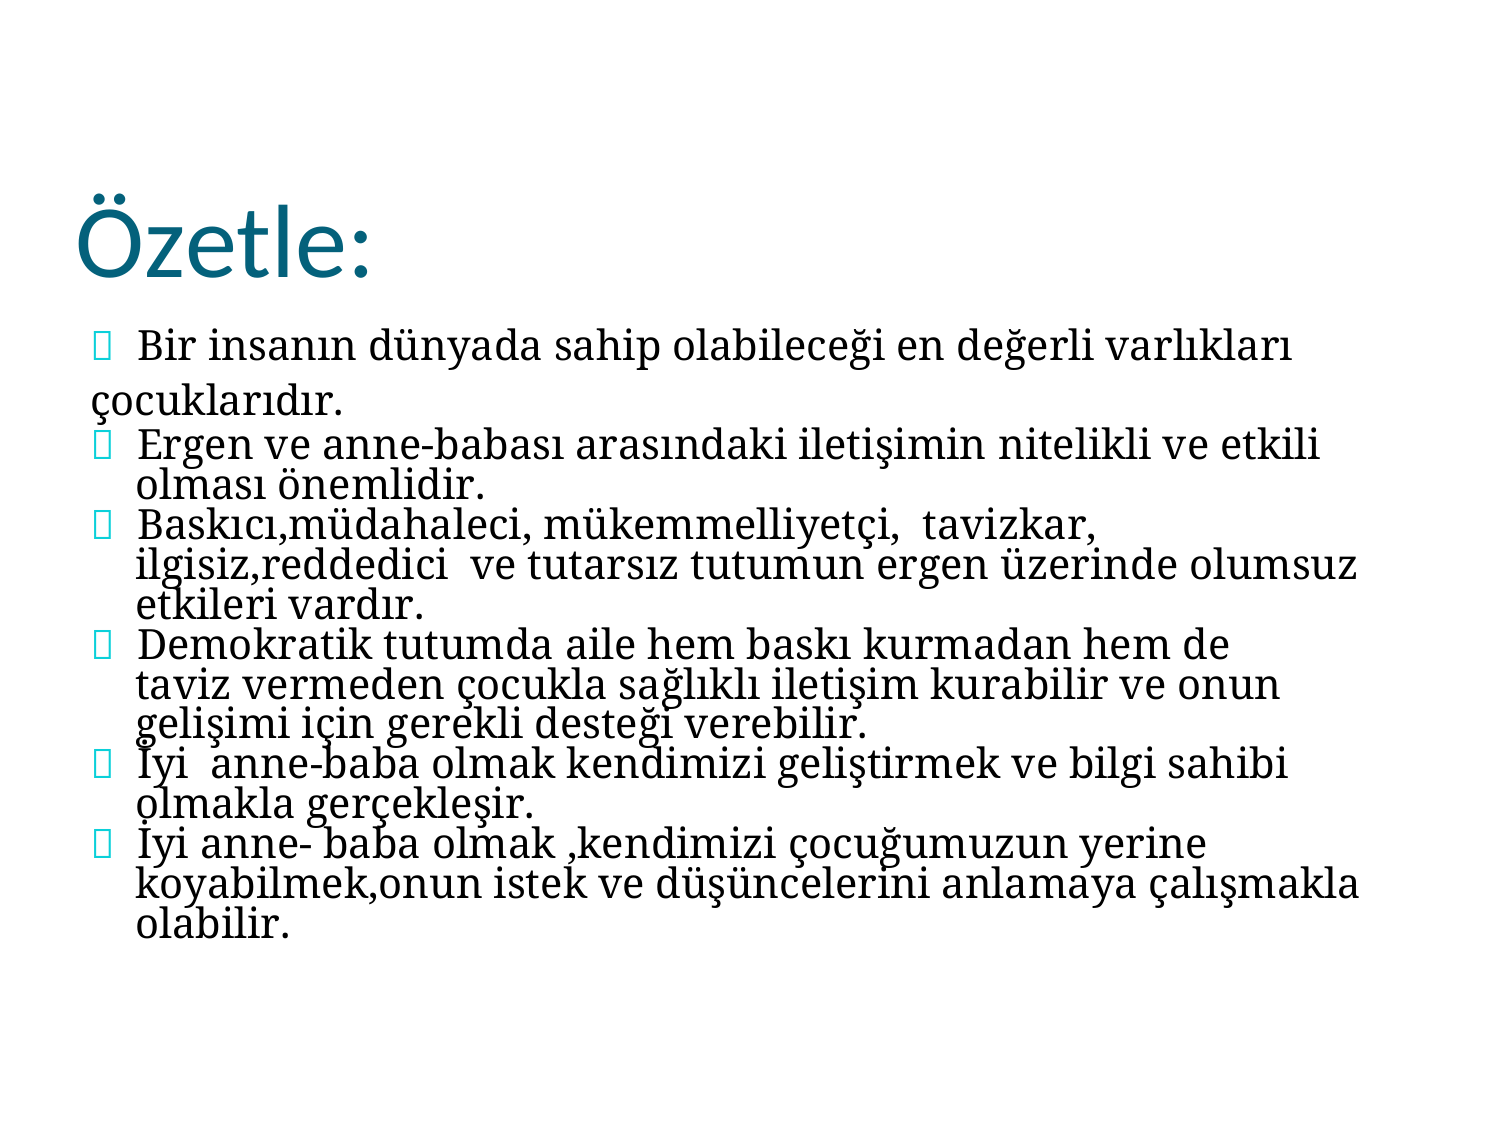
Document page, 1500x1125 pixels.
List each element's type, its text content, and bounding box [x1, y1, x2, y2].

text Demokratik tutumda aile hem baskı kurmadan hem de taviz vermeden çocukla sağlıklı iletişim kurabilir ve onun gelişimi için gerekli desteği verebilir. [90, 627, 1308, 747]
text Ergen ve anne-babası arasındaki iletişimin nitelikli ve etkili olması önemlidir. [90, 427, 1341, 507]
text Bir insanın dünyada sahip olabileceği en değerli varlıkları çocuklarıdır. [90, 316, 1413, 427]
text İyi anne-baba olmak kendimizi geliştirmek ve bilgi sahibi olmakla gerçekleşir. [90, 747, 1342, 827]
text İyi anne- baba olmak ,kendimizi çocuğumuzun yerine koyabilmek,onun istek ve düşüncelerini anlamaya çalışmakla olabilir. [90, 827, 1396, 946]
text Baskıcı,müdahaleci, mükemmelliyetçi, tavizkar, ilgisiz,reddedici ve tutarsız tutumun ergen üzerinde olumsuz etkileri vardır. [90, 507, 1372, 627]
text Özetle: [75, 176, 1413, 303]
